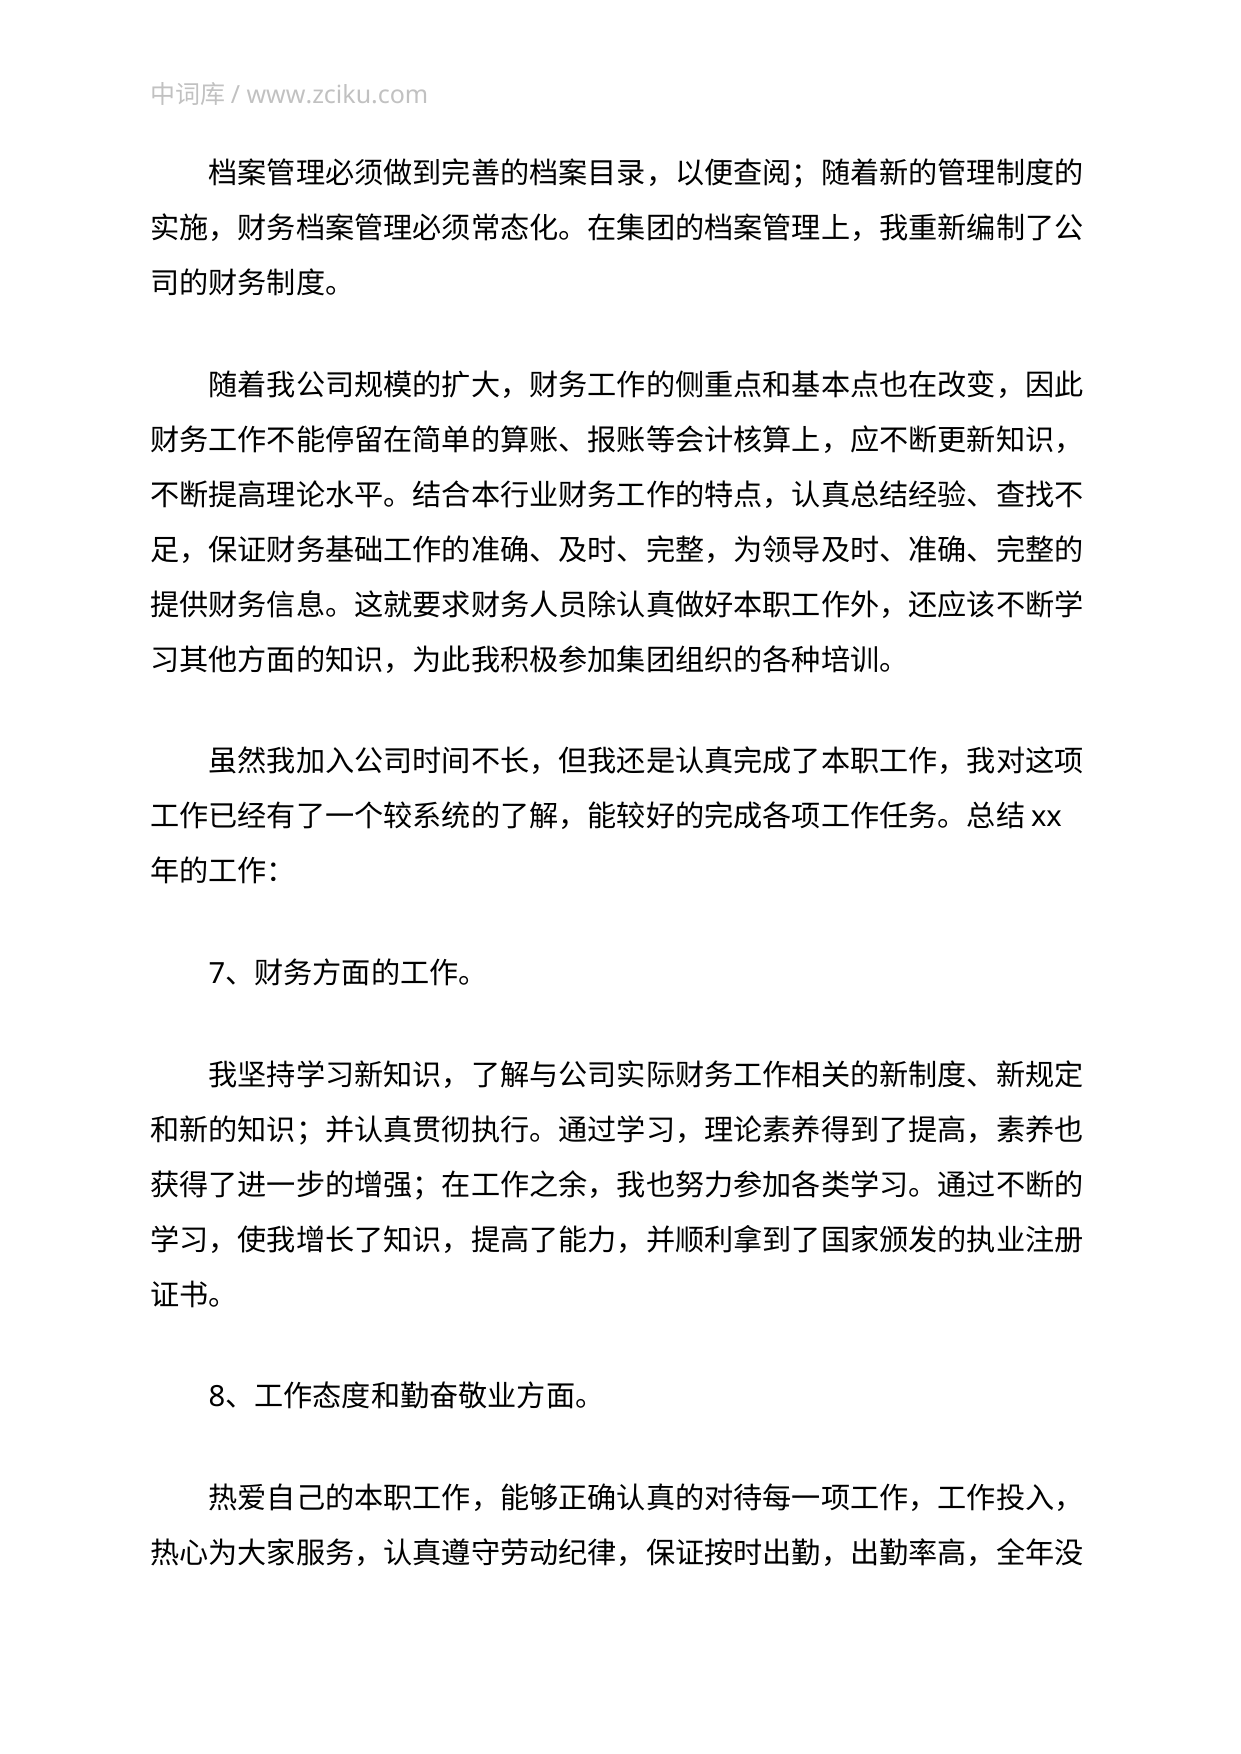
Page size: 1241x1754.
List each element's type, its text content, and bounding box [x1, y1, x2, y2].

text 8、工作态度和勤奋敬业方面。 [150, 1373, 1090, 1415]
text 随着我公司规模的扩大，财务工作的侧重点和基本点也在改变，因此财务工作不能停留在简单的算账、报账等会计核算上，应不断更新知识，不断提高理论水平。结合本行业财务工作的特点，认真总结经验、查找不足，保证财务基础工作的准确、及时、完整，为领导及时、准确、完整的提供财务信息。这就要求财务人员除认真做好本职工作外，还应该不断学习其他方面的知识，为此我积极参加集团组织的各种培训。 [150, 362, 1090, 678]
text 我坚持学习新知识，了解与公司实际财务工作相关的新制度、新规定和新的知识；并认真贯彻执行。通过学习，理论素养得到了提高，素养也获得了进一步的增强；在工作之余，我也努力参加各类学习。通过不断的学习，使我增长了知识，提高了能力，并顺利拿到了国家颁发的执业注册证书。 [150, 1051, 1090, 1313]
text 档案管理必须做到完善的档案目录，以便查阅；随着新的管理制度的实施，财务档案管理必须常态化。在集团的档案管理上，我重新编制了公司的财务制度。 [150, 150, 1090, 302]
text 7、财务方面的工作。 [150, 949, 1090, 992]
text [150, 1475, 1090, 1572]
text 虽然我加入公司时间不长，但我还是认真完成了本职工作，我对这项工作已经有了一个较系统的了解，能较好的完成各项工作任务。总结xx年的工作： [150, 738, 1090, 890]
